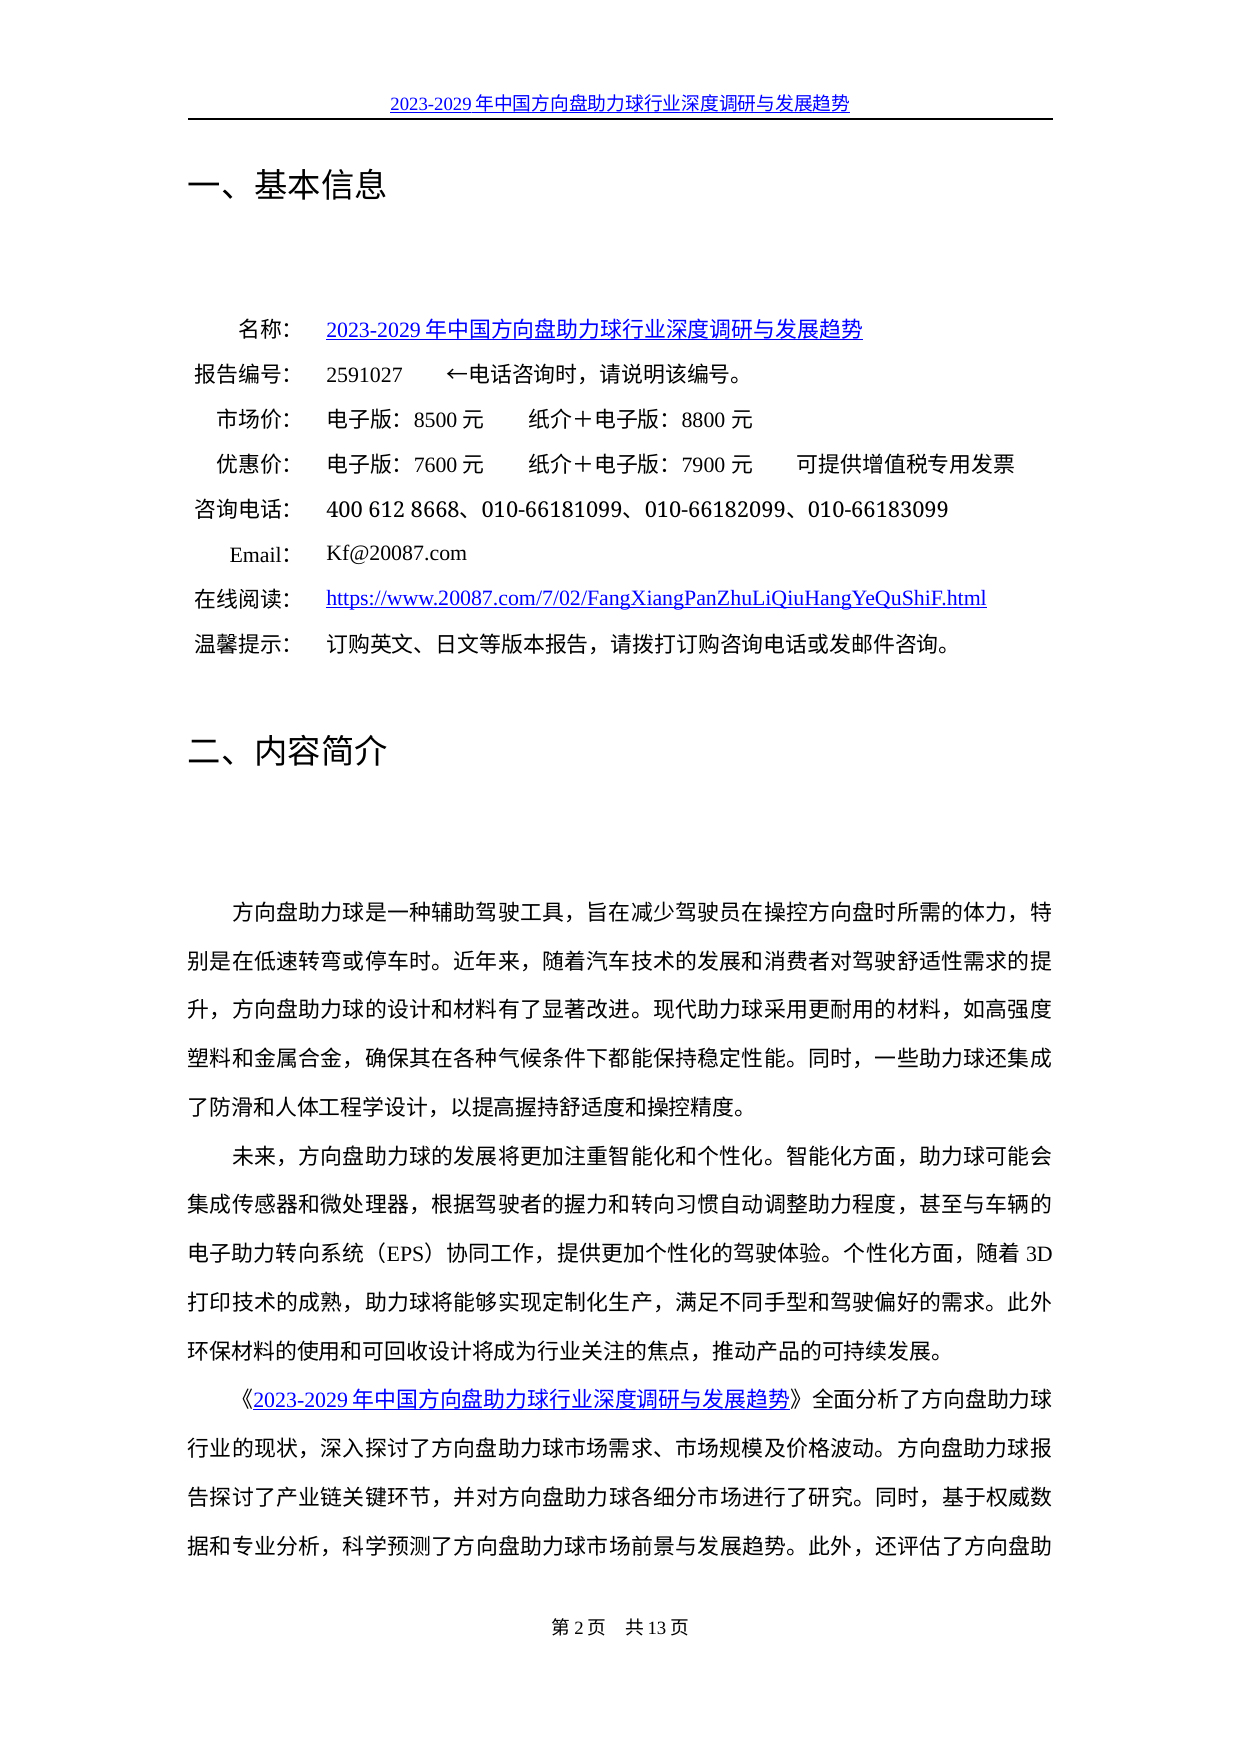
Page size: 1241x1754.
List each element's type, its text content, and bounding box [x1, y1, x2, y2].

title 二、内容简介 [187, 717, 1053, 782]
table_cell [315, 582, 1073, 627]
table_cell 电子版：7600 元 纸介＋电子版：7900 元 可提供增值税专用发票 [315, 447, 1073, 492]
table_cell Email： [167, 537, 315, 582]
table_cell 市场价： [167, 402, 315, 447]
table_header 2023-2029年中国方向盘助力球行业深度调研与发展趋势 [315, 312, 1073, 357]
table_cell 温馨提示： [167, 627, 315, 672]
table_header 名称： [167, 312, 315, 357]
table_cell 在线阅读： [167, 582, 315, 627]
table_cell 2591027 ←电话咨询时，请说明该编号。 [315, 357, 1073, 402]
table_cell 电子版：8500 元 纸介＋电子版：8800 元 [315, 402, 1073, 447]
table_cell 订购英文、日文等版本报告，请拨打订购咨询电话或发邮件咨询。 [315, 627, 1073, 672]
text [187, 894, 1053, 1561]
table_cell 咨询电话： [167, 492, 315, 537]
table_cell Kf@20087.com [315, 537, 1073, 582]
title 一、基本信息 [187, 150, 1053, 215]
table_cell 报告编号： [167, 357, 315, 402]
table_cell 优惠价： [167, 447, 315, 492]
table_cell 400 612 8668、010-66181099、010-66182099、010-66183099 [315, 492, 1073, 537]
